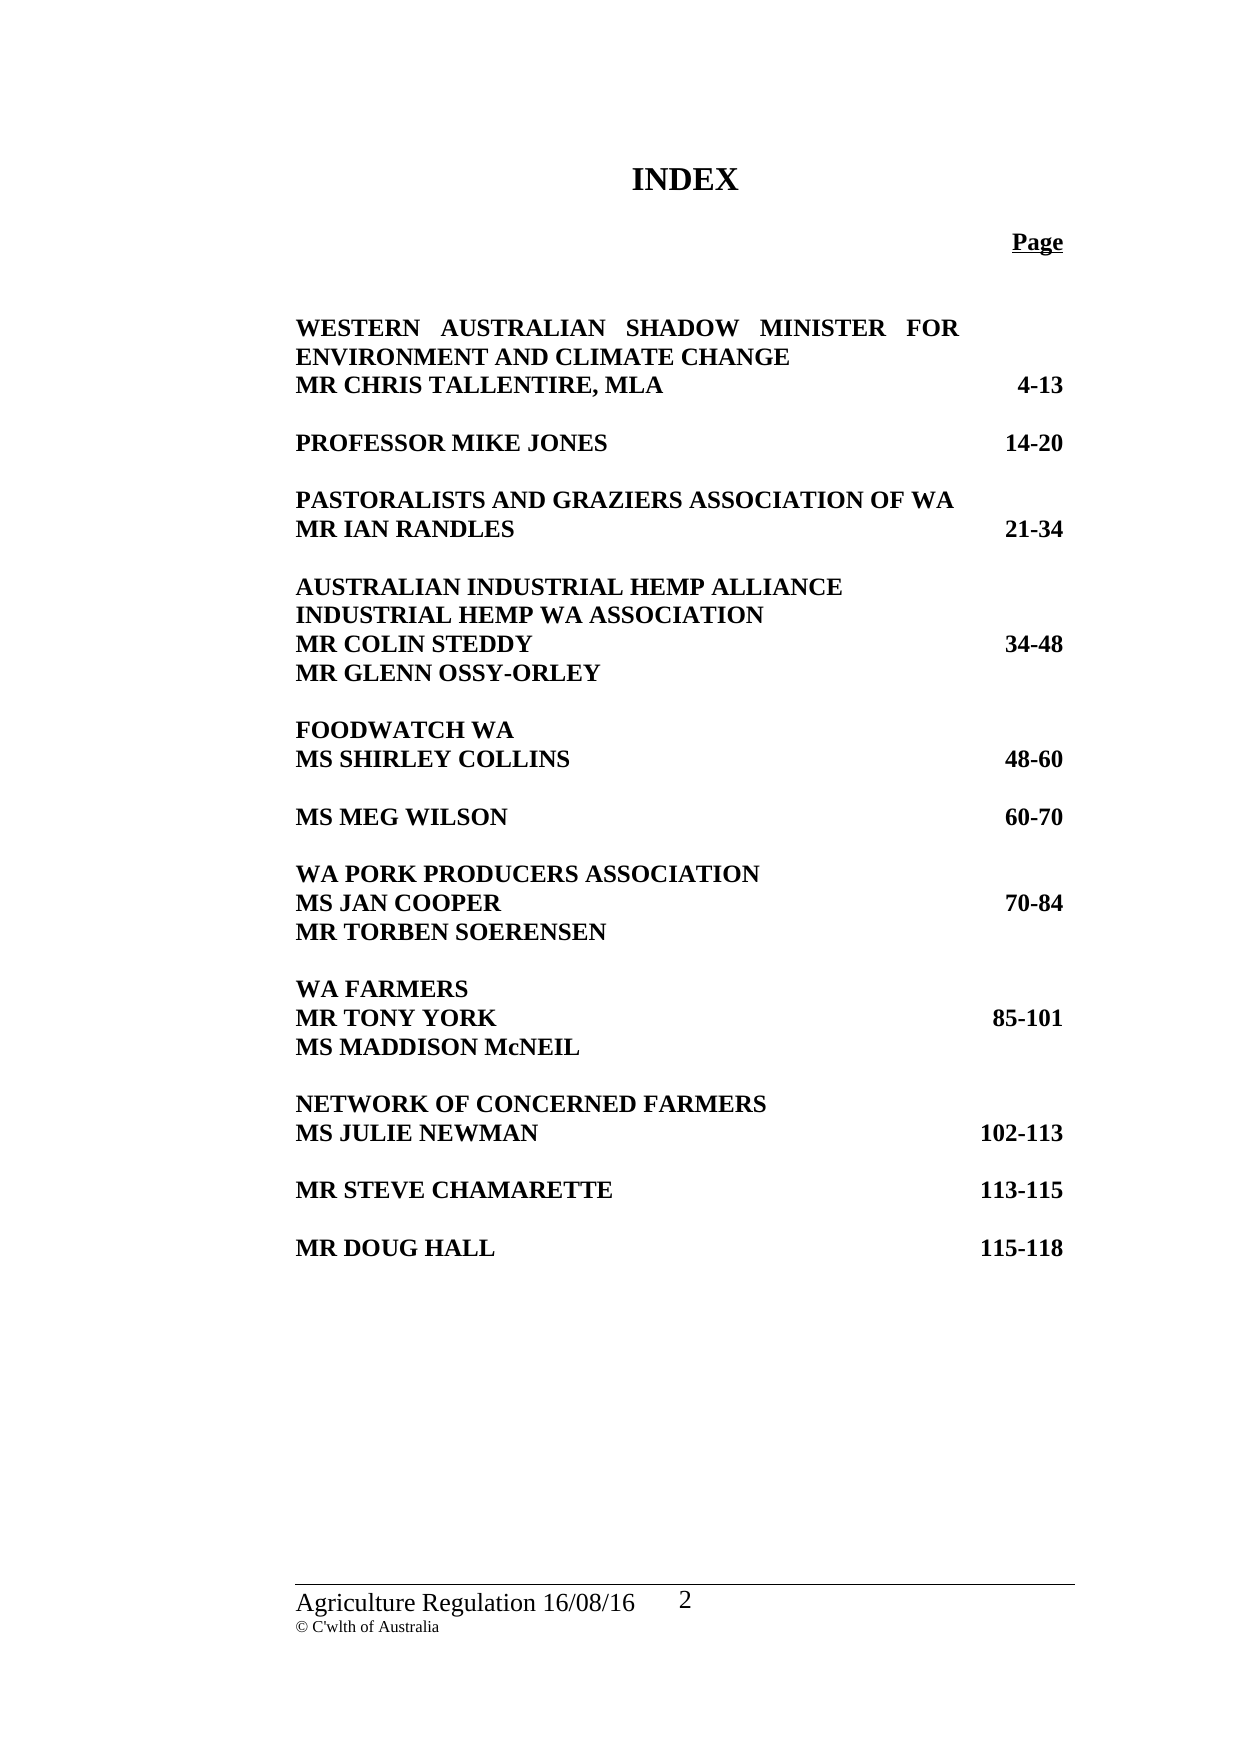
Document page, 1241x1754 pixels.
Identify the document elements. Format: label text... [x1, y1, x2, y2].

text MS MEG WILSON 60-70 [295, 802, 1075, 830]
text PROFESSOR MIKE JONES 14-20 [295, 428, 1075, 457]
text MR IAN RANDLES 21-34 [295, 514, 1075, 543]
text Page [295, 227, 1075, 255]
text PASTORALISTS AND GRAZIERS ASSOCIATION OF WA [295, 485, 1075, 514]
text MR TONY YORK 85-101 [295, 1003, 1075, 1032]
text MS JULIE NEWMAN 102-113 [295, 1118, 1075, 1147]
text NETWORK OF CONCERNED FARMERS [295, 1089, 1075, 1118]
text MR DOUG HALL 115-118 [295, 1233, 1075, 1262]
text AUSTRALIAN INDUSTRIAL HEMP ALLIANCE [295, 572, 1075, 600]
text FOODWATCH WA [295, 715, 1075, 744]
text INDUSTRIAL HEMP WA ASSOCIATION [295, 600, 1075, 629]
text MR TORBEN SOERENSEN [295, 917, 1075, 945]
text INDEX [295, 159, 1075, 198]
text MR GLENN OSSY-ORLEY [295, 658, 1075, 687]
text MR STEVE CHAMARETTE 113-115 [295, 1175, 1075, 1204]
text MR CHRIS TALLENTIRE, MLA 4-13 [295, 370, 1075, 399]
text MS JAN COOPER 70-84 [295, 888, 1075, 917]
text MS SHIRLEY COLLINS 48-60 [295, 744, 1075, 773]
text WA PORK PRODUCERS ASSOCIATION [295, 859, 1075, 888]
text MS MADDISON McNEIL [295, 1032, 1075, 1060]
text MR COLIN STEDDY 34-48 [295, 629, 1075, 658]
text WESTERN AUSTRALIAN SHADOW MINISTER FOR ENVIRONMENT AND CLIMATE CHANGE [295, 313, 960, 370]
text WA FARMERS [295, 974, 1075, 1003]
